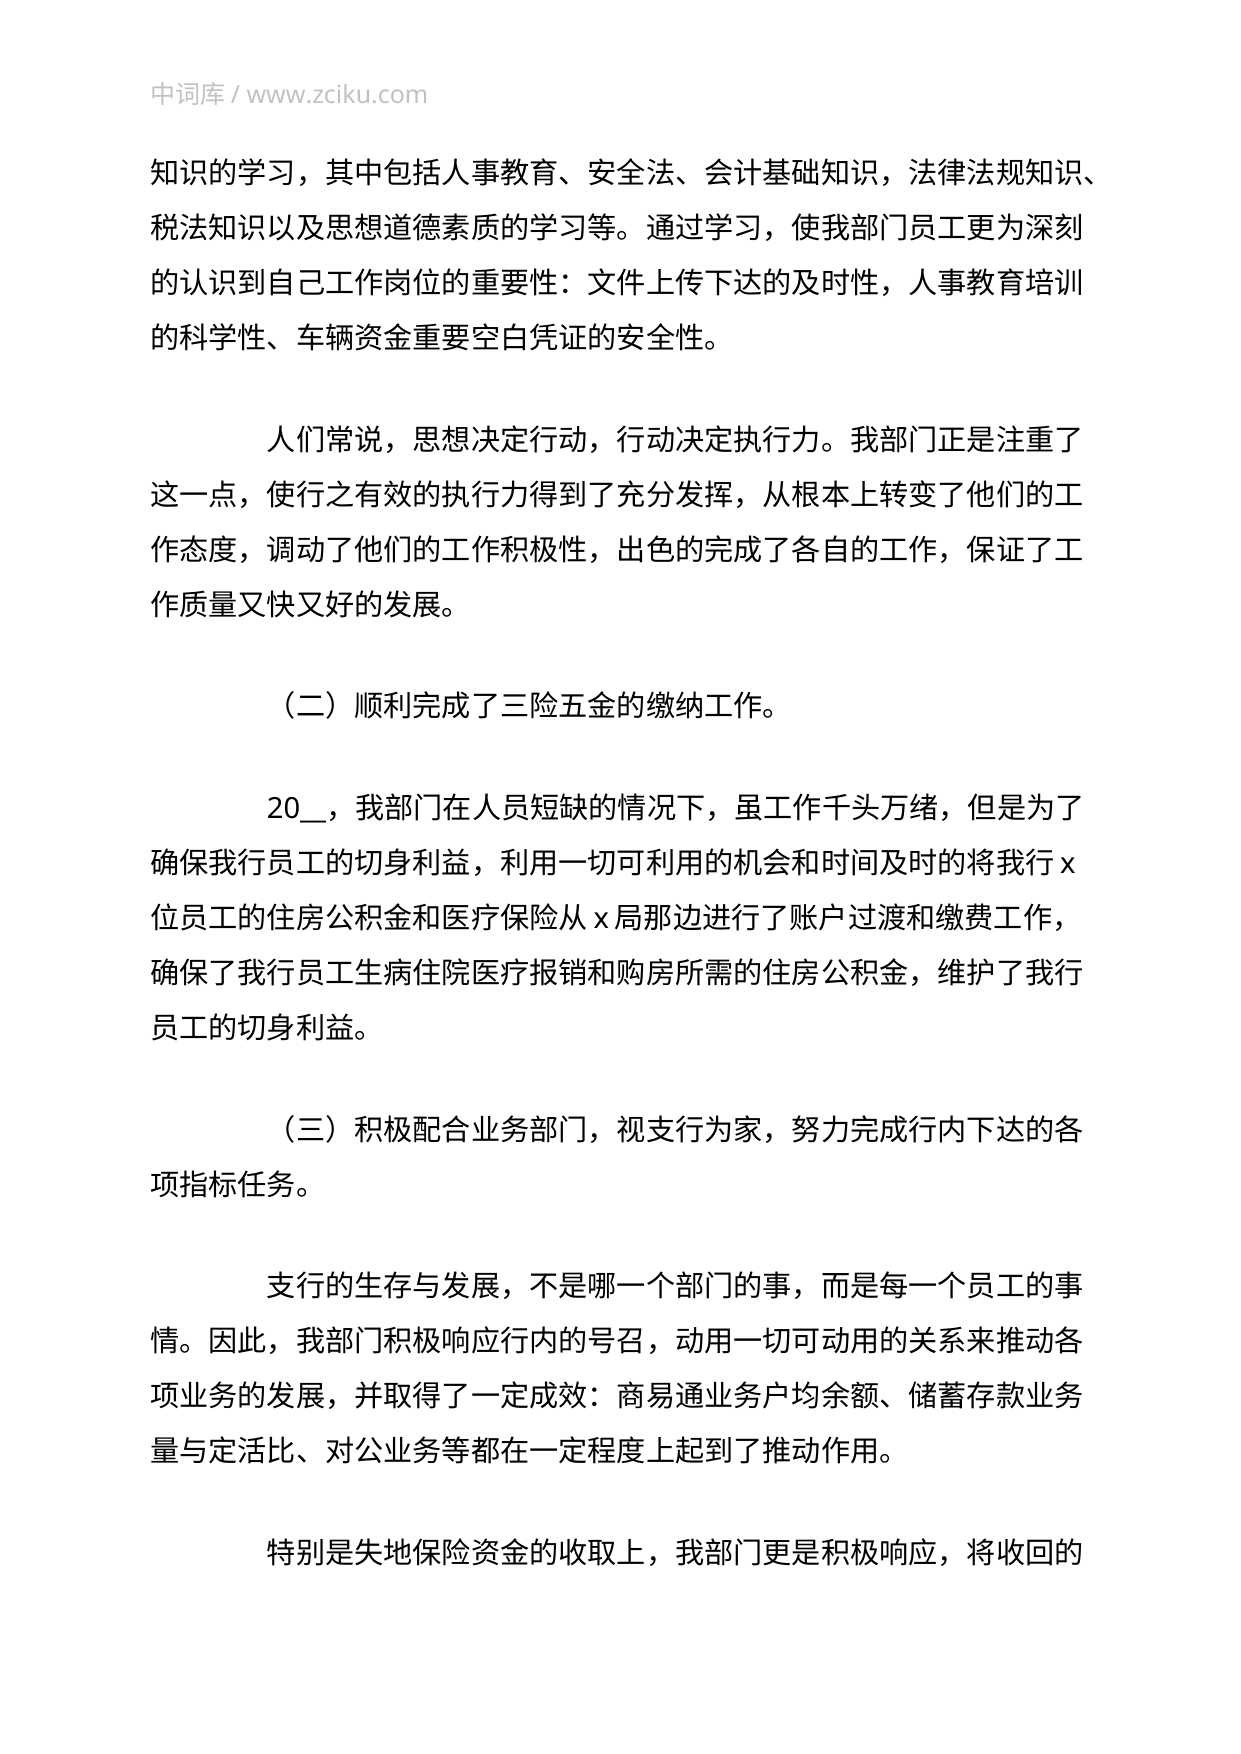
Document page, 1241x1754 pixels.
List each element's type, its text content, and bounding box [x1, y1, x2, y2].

text （三）积极配合业务部门，视支行为家，努力完成行内下达的各项指标任务。 [150, 1106, 1090, 1203]
text 人们常说，思想决定行动，行动决定执行力。我部门正是注重了这一点，使行之有效的执行力得到了充分发挥，从根本上转变了他们的工作态度，调动了他们的工作积极性，出色的完成了各自的工作，保证了工作质量又快又好的发展。 [150, 416, 1090, 623]
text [150, 150, 1090, 357]
text 支行的生存与发展，不是哪一个部门的事，而是每一个员工的事情。因此，我部门积极响应行内的号召，动用一切可动用的关系来推动各项业务的发展，并取得了一定成效：商易通业务户均余额、储蓄存款业务量与定活比、对公业务等都在一定程度上起到了推动作用。 [150, 1263, 1090, 1470]
text 20__，我部门在人员短缺的情况下，虽工作千头万绪，但是为了确保我行员工的切身利益，利用一切可利用的机会和时间及时的将我行x位员工的住房公积金和医疗保险从x局那边进行了账户过渡和缴费工作，确保了我行员工生病住院医疗报销和购房所需的住房公积金，维护了我行员工的切身利益。 [150, 785, 1090, 1047]
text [150, 1529, 1090, 1572]
text （二）顺利完成了三险五金的缴纳工作。 [150, 683, 1090, 725]
